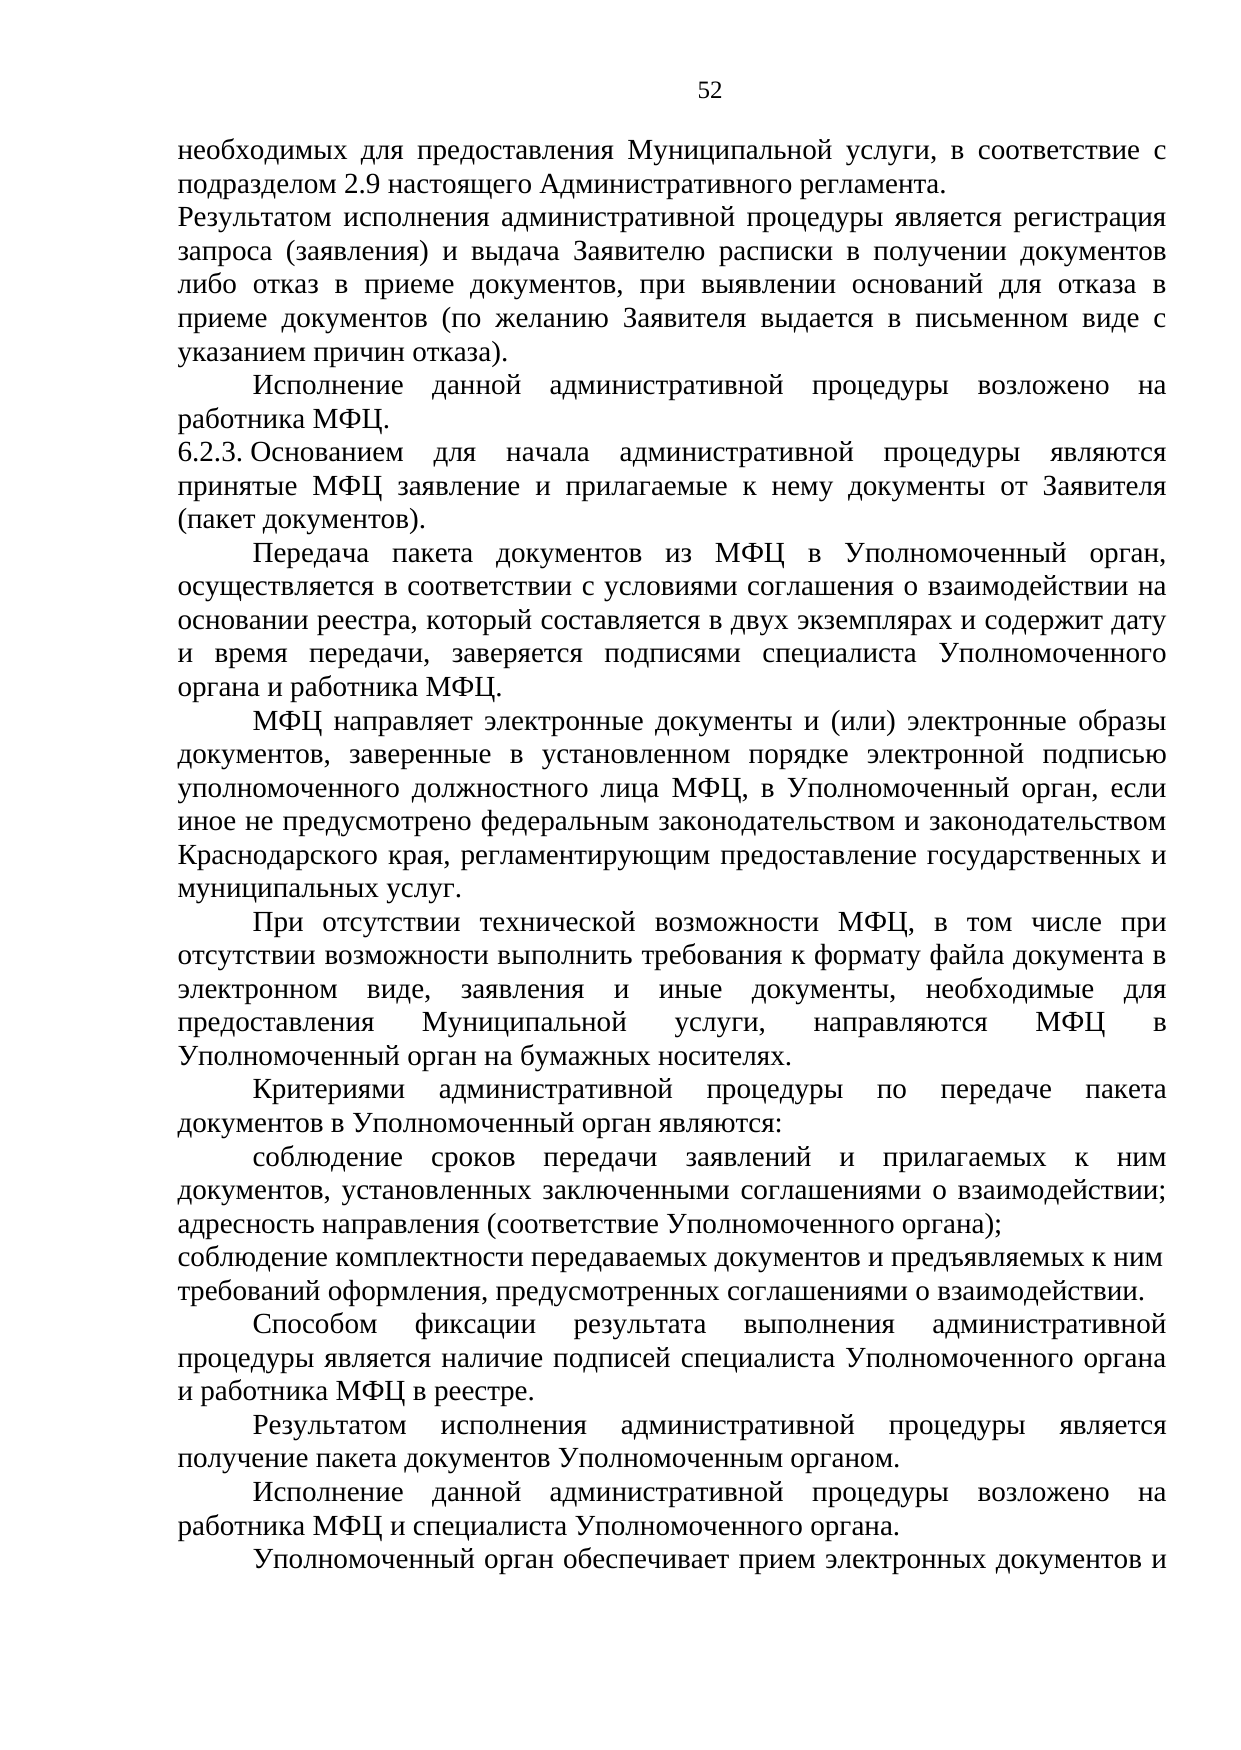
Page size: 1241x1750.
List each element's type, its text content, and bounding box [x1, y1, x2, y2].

text При отсутствии технической возможности МФЦ, в том числе при отсутствии возможности выполнить требования к формату файла документа в электронном виде, заявления и иные документы, необходимые для предоставления Муниципальной услуги, направляются МФЦ в Уполномоченный орган на бумажных носителях. [177, 904, 1167, 1072]
text 6.2.3. Основанием для начала административной процедуры являются принятые МФЦ заявление и прилагаемые к нему документы от Заявителя (пакет документов). [177, 434, 1167, 535]
text Исполнение данной административной процедуры возложено на работника МФЦ и специалиста Уполномоченного органа. [177, 1474, 1167, 1541]
text соблюдение комплектности передаваемых документов и предъявляемых к ним требований оформления, предусмотренных соглашениями о взаимодействии. [177, 1239, 1167, 1306]
text Результатом исполнения административной процедуры является получение пакета документов Уполномоченным органом. [177, 1407, 1167, 1474]
text соблюдение сроков передачи заявлений и прилагаемых к ним документов, установленных заключенными соглашениями о взаимодействии; адресность направления (соответствие Уполномоченного органа); [177, 1139, 1167, 1239]
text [177, 1541, 1167, 1575]
text Передача пакета документов из МФЦ в Уполномоченный орган, осуществляется в соответствии с условиями соглашения о взаимодействии на основании реестра, который составляется в двух экземплярах и содержит дату и время передачи, заверяется подписями специалиста Уполномоченного органа и работника МФЦ. [177, 535, 1167, 703]
text Результатом исполнения административной процедуры является регистрация запроса (заявления) и выдача Заявителю расписки в получении документов либо отказ в приеме документов, при выявлении оснований для отказа в приеме документов (по желанию Заявителя выдается в письменном виде с указанием причин отказа). [177, 199, 1167, 367]
text МФЦ направляет электронные документы и (или) электронные образы документов, заверенные в установленном порядке электронной подписью уполномоченного должностного лица МФЦ, в Уполномоченный орган, если иное не предусмотрено федеральным законодательством и законодательством Краснодарского края, регламентирующим предоставление государственных и муниципальных услуг. [177, 703, 1167, 904]
text Критериями административной процедуры по передаче пакета документов в Уполномоченный орган являются: [177, 1072, 1167, 1139]
text Способом фиксации результата выполнения административной процедуры является наличие подписей специалиста Уполномоченного органа и работника МФЦ в реестре. [177, 1306, 1167, 1407]
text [177, 132, 1167, 199]
text Исполнение данной административной процедуры возложено на работника МФЦ. [177, 367, 1167, 434]
